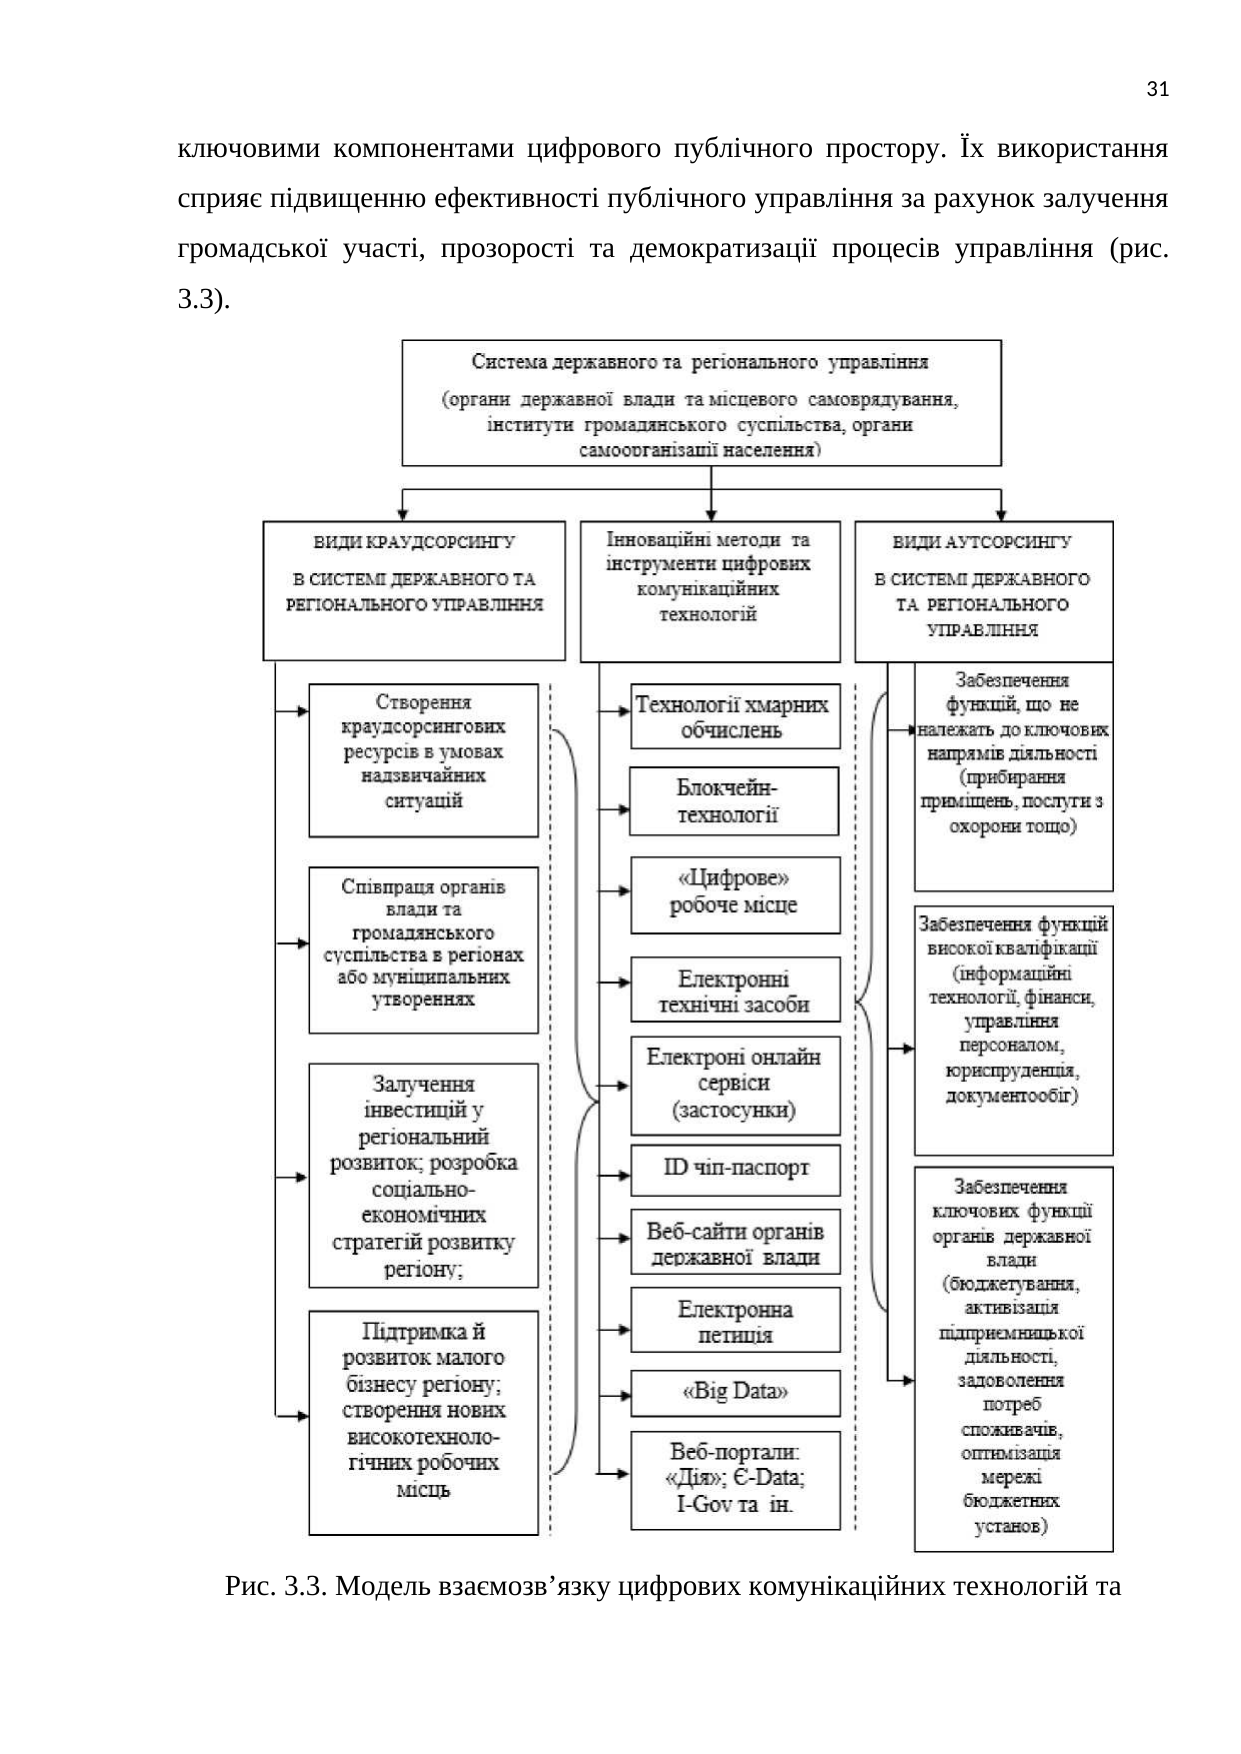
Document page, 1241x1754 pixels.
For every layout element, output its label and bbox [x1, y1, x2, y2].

picture [254, 331, 1126, 1556]
text [177, 1568, 1169, 1602]
text [177, 130, 1169, 314]
